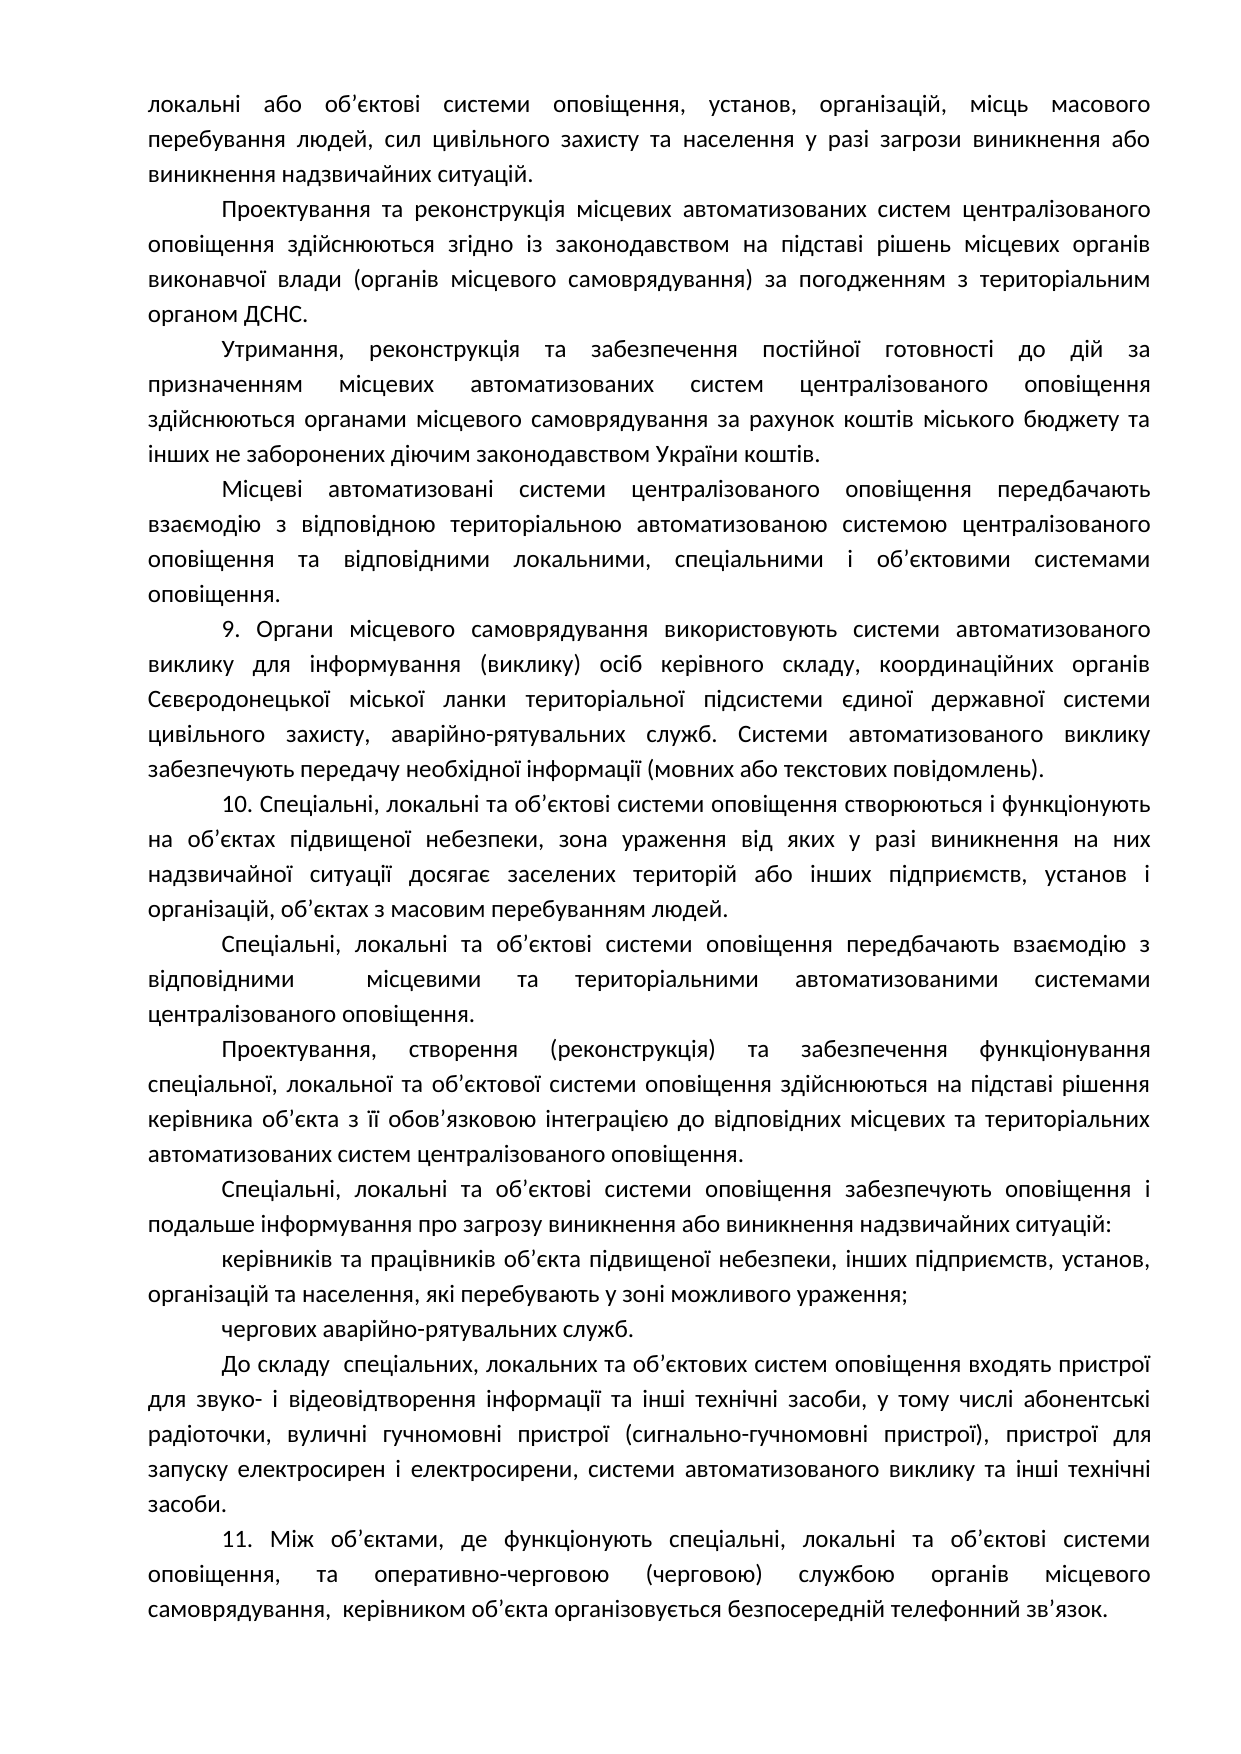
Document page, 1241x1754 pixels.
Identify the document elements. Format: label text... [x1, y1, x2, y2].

text Спеціальні, локальні та об’єктові системи оповіщення передбачають взаємодію з відповідними місцевими та територіальними автоматизованими системами централізованого оповіщення. [148, 928, 1152, 1029]
text Місцеві автоматизовані системи централізованого оповіщення передбачають взаємодію з відповідною територіальною автоматизованою системою централізованого оповіщення та відповідними локальними, спеціальними і об’єктовими системами оповіщення. [148, 473, 1152, 609]
text керівників та працівників об’єкта підвищеної небезпеки, інших підприємств, установ, організацій та населення, які перебувають у зоні можливого ураження; [148, 1243, 1152, 1309]
text 9. Органи місцевого самоврядування використовують системи автоматизованого виклику для інформування (виклику) осіб керівного складу, координаційних органів Сєвєродонецької міської ланки територіальної підсистеми єдиної державної системи цивільного захисту, аварійно-рятувальних служб. Системи автоматизованого виклику забезпечують передачу необхідної інформації (мовних або текстових повідомлень). [148, 613, 1152, 784]
text чергових аварійно-рятувальних служб. [148, 1313, 1152, 1344]
text Спеціальні, локальні та об’єктові системи оповіщення забезпечують оповіщення і подальше інформування про загрозу виникнення або виникнення надзвичайних ситуацій: [148, 1173, 1152, 1239]
text Проектування, створення (реконструкція) та забезпечення функціонування спеціальної, локальної та об’єктової системи оповіщення здійснюються на підставі рішення керівника об’єкта з її обов’язковою інтеграцією до відповідних місцевих та територіальних автоматизованих систем централізованого оповіщення. [148, 1033, 1152, 1169]
text 10. Спеціальні, локальні та об’єктові системи оповіщення створюються і функціонують на об’єктах підвищеної небезпеки, зона ураження від яких у разі виникнення на них надзвичайної ситуації досягає заселених територій або інших підприємств, установ і організацій, об’єктах з масовим перебуванням людей. [148, 788, 1152, 924]
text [148, 88, 1152, 189]
text Утримання, реконструкція та забезпечення постійної готовності до дій за призначенням місцевих автоматизованих систем централізованого оповіщення здійснюються органами місцевого самоврядування за рахунок коштів міського бюджету та інших не заборонених діючим законодавством України коштів. [148, 333, 1152, 469]
text До складу спеціальних, локальних та об’єктових систем оповіщення входять пристрої для звуко- і відеовідтворення інформації та інші технічні засоби, у тому числі абонентські радіоточки, вуличні гучномовні пристрої (сигнально-гучномовні пристрої), пристрої для запуску електросирен і електросирени, системи автоматизованого виклику та інші технічні засоби. [148, 1348, 1152, 1519]
text Проектування та реконструкція місцевих автоматизованих систем централізованого оповіщення здійснюються згідно із законодавством на підставі рішень місцевих органів виконавчої влади (органів місцевого самоврядування) за погодженням з територіальним органом ДСНС. [148, 193, 1152, 329]
text 11. Між об’єктами, де функціонують спеціальні, локальні та об’єктові системи оповіщення, та оперативно-черговою (черговою) службою органів місцевого самоврядування, керівником об’єкта організовується безпосередній телефонний зв’язок. [148, 1523, 1152, 1624]
